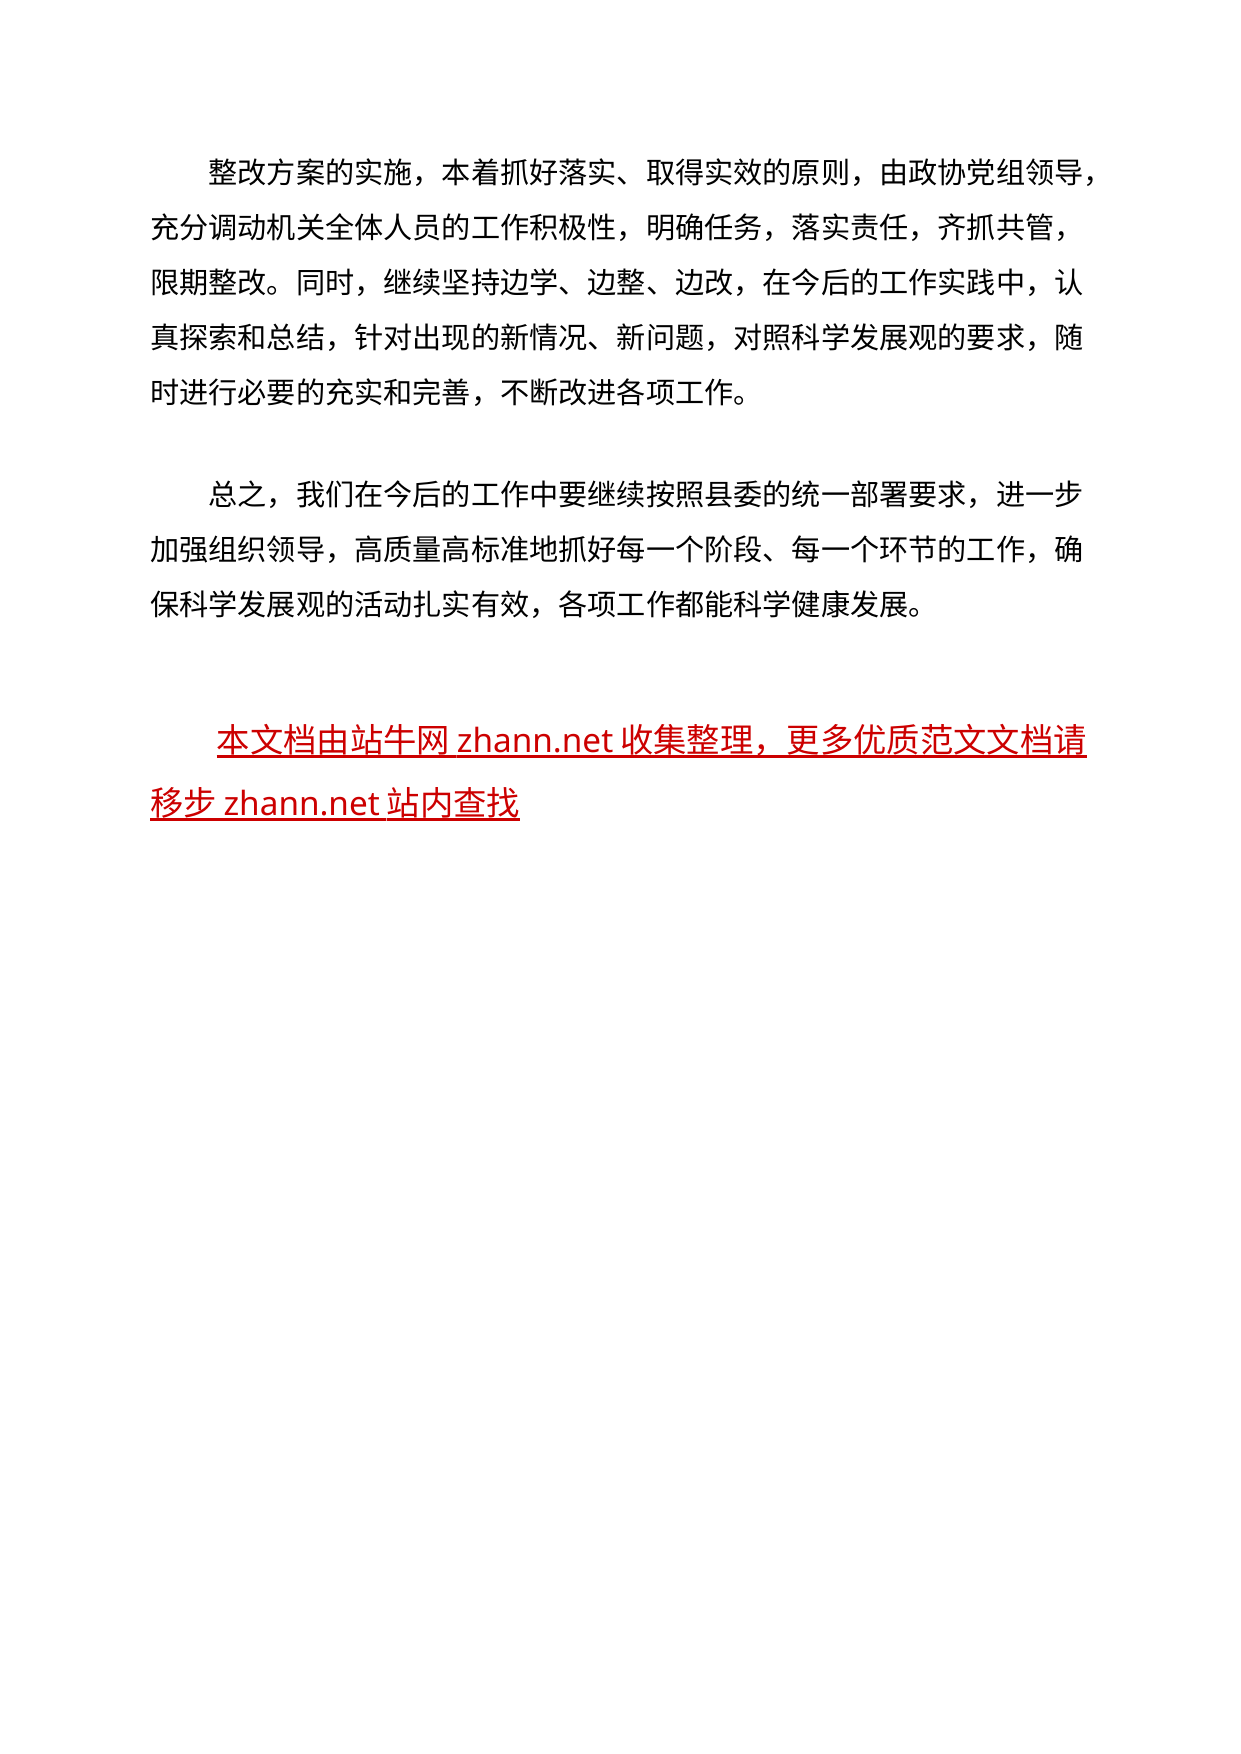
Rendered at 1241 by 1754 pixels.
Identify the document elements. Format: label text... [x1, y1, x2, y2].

text 本文档由站牛网zhann.net收集整理，更多优质范文文档请移步zhann.net站内查找 [150, 714, 1090, 825]
text 整改方案的实施，本着抓好落实、取得实效的原则，由政协党组领导，充分调动机关全体人员的工作积极性，明确任务，落实责任，齐抓共管，限期整改。同时，继续坚持边学、边整、边改，在今后的工作实践中，认真探索和总结，针对出现的新情况、新问题，对照科学发展观的要求，随时进行必要的充实和完善，不断改进各项工作。 [150, 150, 1090, 412]
text 总之，我们在今后的工作中要继续按照县委的统一部署要求，进一步加强组织领导，高质量高标准地抓好每一个阶段、每一个环节的工作，确保科学发展观的活动扎实有效，各项工作都能科学健康发展。 [150, 471, 1090, 623]
